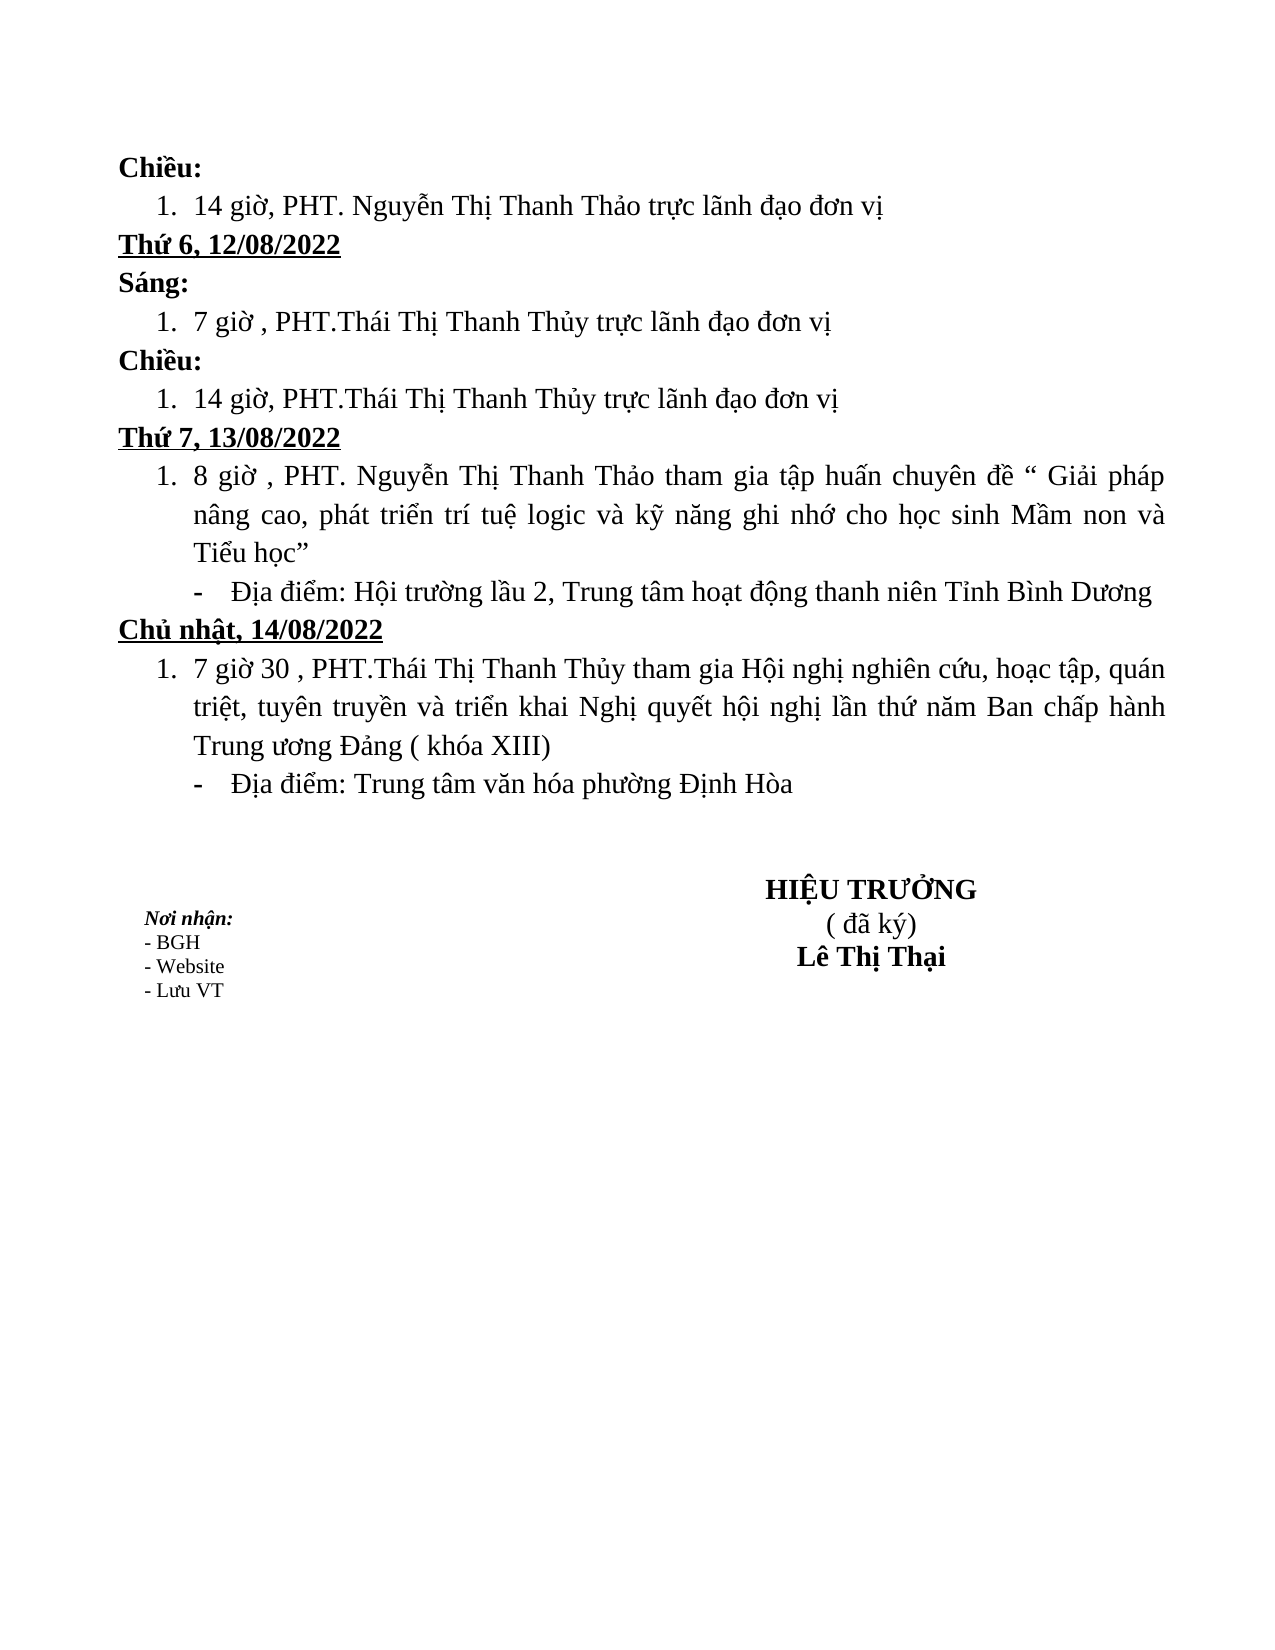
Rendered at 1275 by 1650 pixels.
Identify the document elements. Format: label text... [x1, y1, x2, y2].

list Địa điểm: Hội trường lầu 2, Trung tâm hoạt động thanh niên Tỉnh Bình Dương [193, 574, 1167, 607]
list 14 giờ, PHT. Nguyễn Thị Thanh Thảo trực lãnh đạo đơn vị [156, 188, 1167, 222]
text Chủ nhật, 14/08/2022 [118, 612, 1167, 646]
table_header HIỆU TRƯỞNG ( đã ký) Lê Thị Thại [531, 872, 1211, 1006]
list 8 giờ , PHT. Nguyễn Thị Thanh Thảo tham gia tập huấn chuyên đề “ Giải pháp nâng cao, phát triển trí tuệ logic và kỹ năng ghi nhớ cho học sinh Mầm non và Tiểu học” [156, 458, 1167, 569]
list 7 giờ , PHT.Thái Thị Thanh Thủy trực lãnh đạo đơn vị [156, 304, 1167, 338]
list 7 giờ 30 , PHT.Thái Thị Thanh Thủy tham gia Hội nghị nghiên cứu, hoạc tập, quán triệt, tuyên truyền và triển khai Nghị quyết hội nghị lần thứ năm Ban chấp hành Trung ương Đảng ( khóa XIII) [156, 651, 1167, 762]
text Thứ 7, 13/08/2022 [118, 420, 1167, 453]
table_header Nơi nhận: - BGH - Website - Lưu VT [133, 872, 531, 1006]
text Sáng: [118, 266, 1167, 299]
list Địa điểm: Trung tâm văn hóa phường Định Hòa [193, 767, 1167, 800]
list 14 giờ, PHT.Thái Thị Thanh Thủy trực lãnh đạo đơn vị [156, 381, 1167, 415]
text Thứ 6, 12/08/2022 [118, 227, 1167, 261]
text Chiều: [118, 150, 1167, 183]
text Chiều: [118, 343, 1167, 376]
